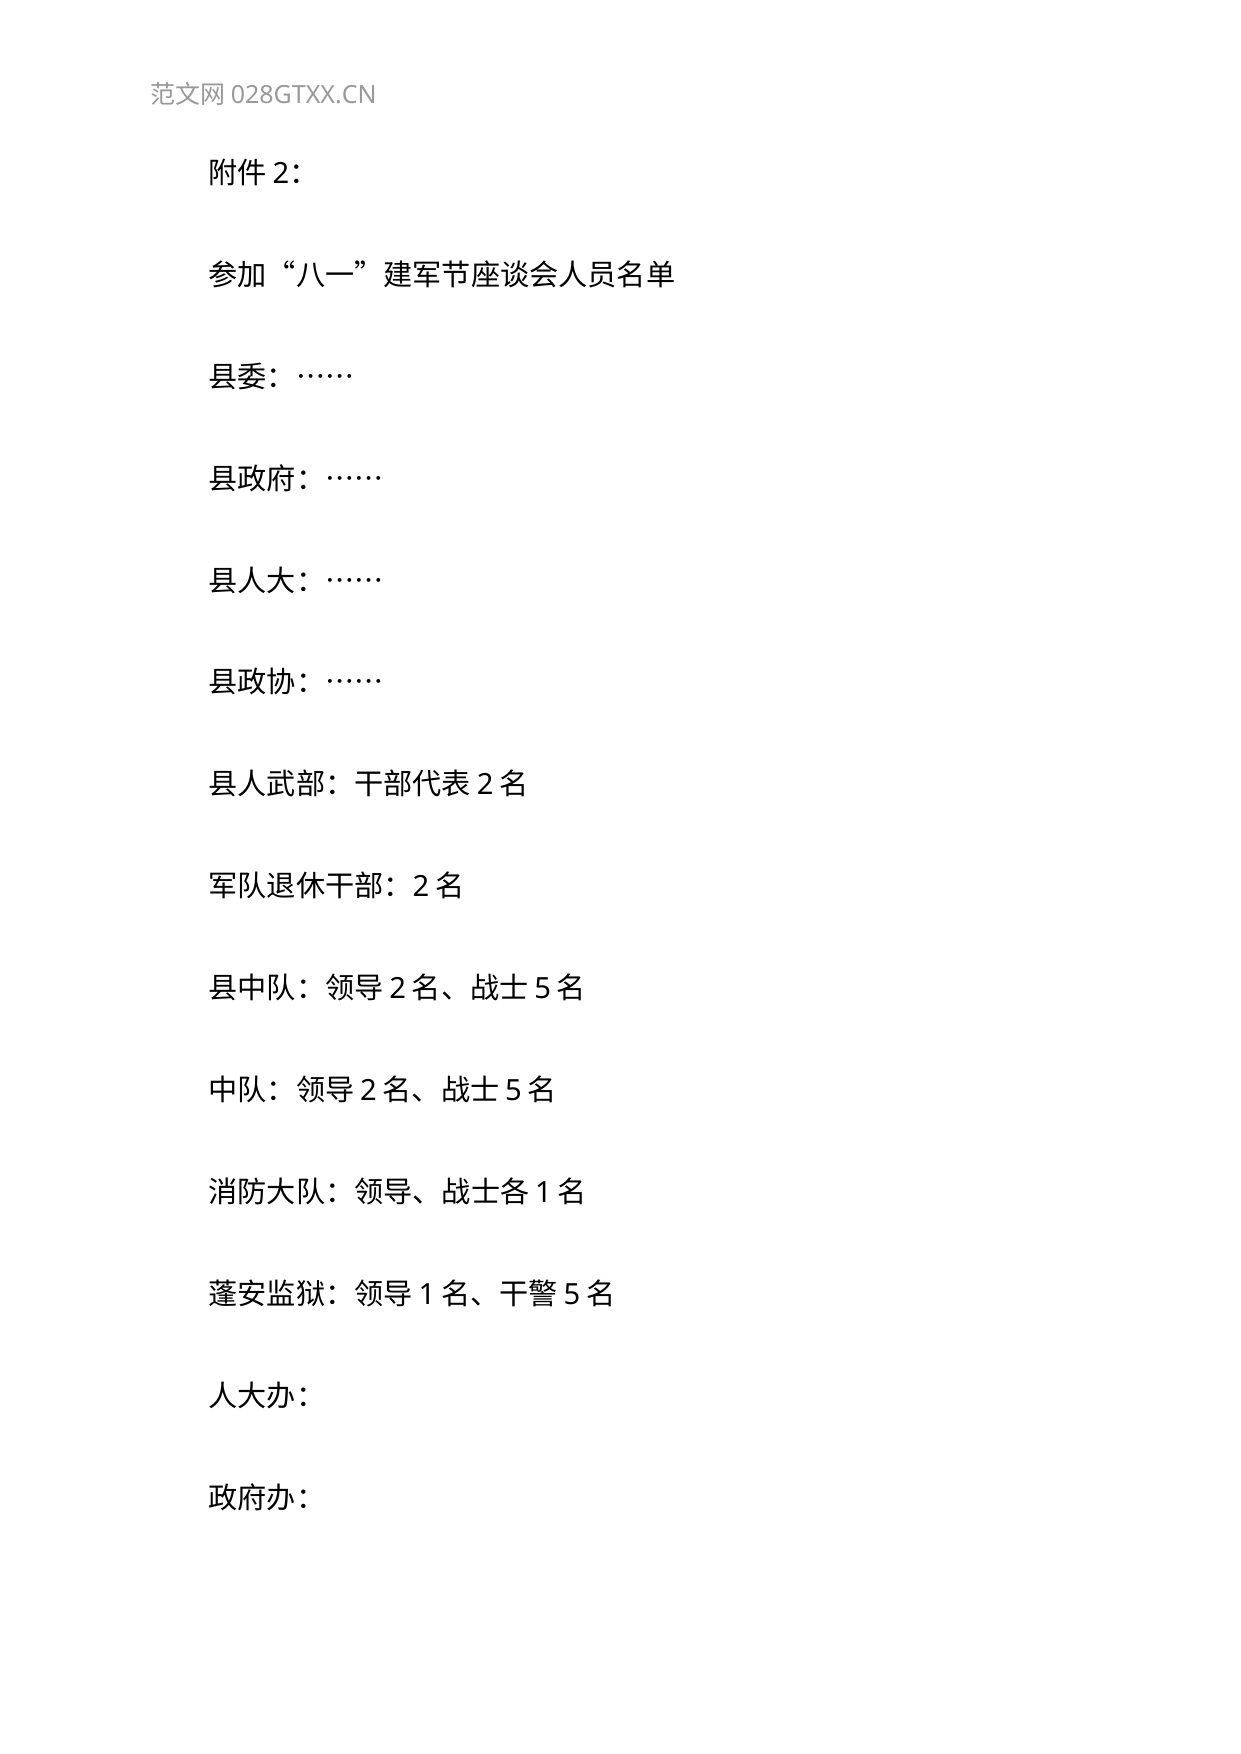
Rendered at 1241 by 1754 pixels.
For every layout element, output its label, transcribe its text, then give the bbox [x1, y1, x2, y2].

text 军队退休干部：2名 [150, 863, 1090, 905]
text 附件2： [150, 150, 1090, 192]
text 县中队：领导2名、战士5名 [150, 965, 1090, 1007]
text 政府办： [150, 1474, 1090, 1517]
text 参加“八一”建军节座谈会人员名单 [150, 252, 1090, 294]
text 县委：…… [150, 354, 1090, 396]
text 县政协：…… [150, 659, 1090, 701]
text 县人大：…… [150, 557, 1090, 599]
text 蓬安监狱：领导1名、干警5名 [150, 1271, 1090, 1313]
text 中队：领导2名、战士5名 [150, 1067, 1090, 1109]
text 县政府：…… [150, 456, 1090, 498]
text 消防大队：领导、战士各1名 [150, 1169, 1090, 1211]
text 人大办： [150, 1373, 1090, 1415]
text 县人武部：干部代表2名 [150, 761, 1090, 803]
